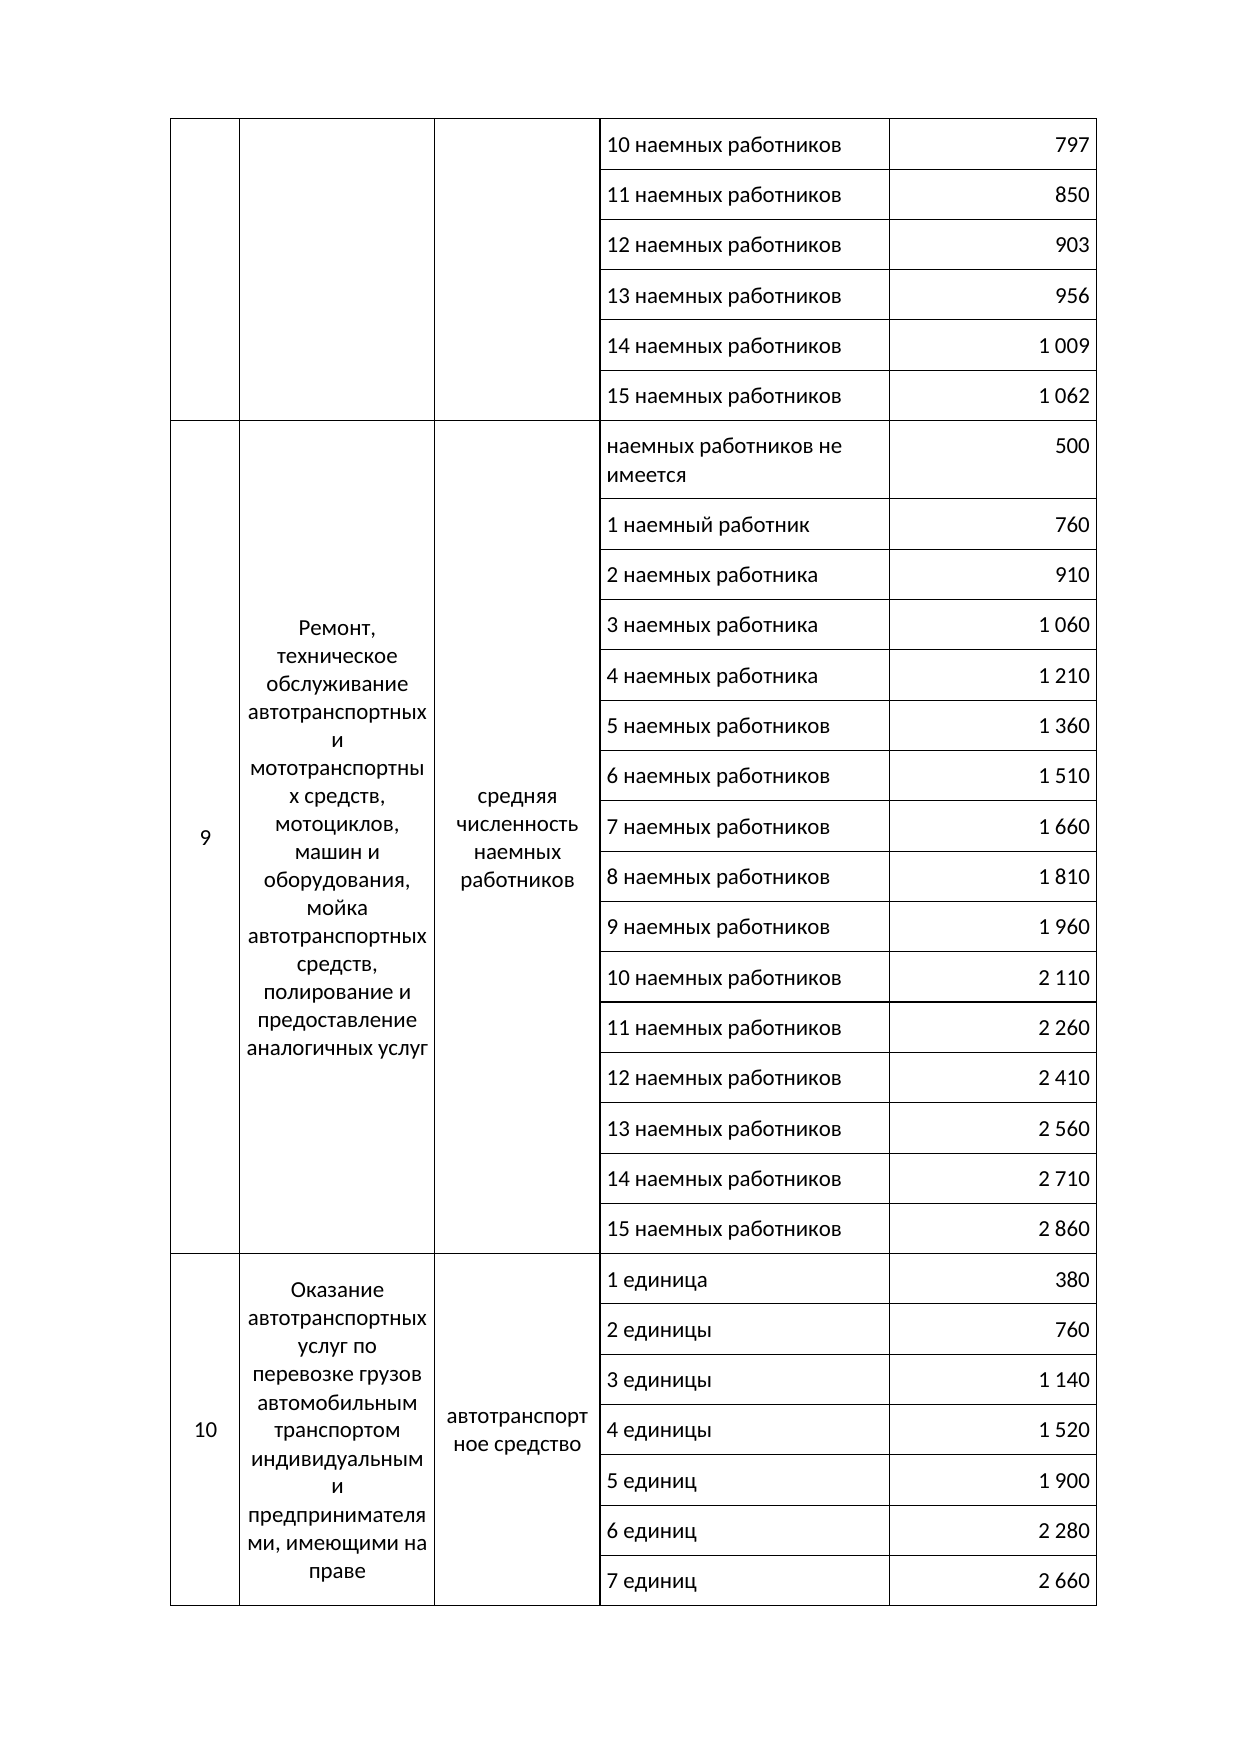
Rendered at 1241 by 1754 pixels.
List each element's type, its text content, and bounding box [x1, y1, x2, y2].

table_cell 10 [171, 1254, 239, 1605]
table_cell 10 наемных работников [601, 952, 889, 1001]
table_cell 1 060 [890, 600, 1096, 649]
table_cell наемных работников не имеется [601, 421, 889, 498]
table_cell 2 260 [890, 1003, 1096, 1052]
table_cell 8 наемных работников [601, 852, 889, 901]
table_cell 14 наемных работников [601, 320, 889, 370]
table_cell 760 [890, 1304, 1096, 1354]
table_cell 1 960 [890, 902, 1096, 951]
table_cell 9 наемных работников [601, 902, 889, 951]
table_cell 11 наемных работников [601, 1003, 889, 1052]
table_cell 2 660 [890, 1556, 1096, 1605]
table_cell 3 наемных работника [601, 600, 889, 649]
table_cell 12 наемных работников [601, 220, 889, 269]
table_cell 2 280 [890, 1506, 1096, 1555]
table_cell 1 062 [890, 371, 1096, 420]
table_cell 2 560 [890, 1103, 1096, 1152]
table_cell 5 наемных работников [601, 701, 889, 750]
table_cell 10 наемных работников [601, 119, 889, 168]
table_cell 850 [890, 170, 1096, 219]
table_cell 2 860 [890, 1204, 1096, 1253]
table_cell 4 единицы [601, 1405, 889, 1454]
table_cell 500 [890, 421, 1096, 498]
table_cell 380 [890, 1254, 1096, 1303]
table_cell 1 900 [890, 1455, 1096, 1504]
table_cell 797 [890, 119, 1096, 168]
table_cell 1 660 [890, 801, 1096, 851]
table_cell 1 единица [601, 1254, 889, 1303]
table_cell 1 810 [890, 852, 1096, 901]
table_cell 2 410 [890, 1053, 1096, 1102]
table_cell 14 наемных работников [601, 1154, 889, 1203]
table_cell 2 наемных работника [601, 550, 889, 599]
table_cell 1 009 [890, 320, 1096, 370]
table_cell 2 110 [890, 952, 1096, 1001]
table_cell 15 наемных работников [601, 1204, 889, 1253]
table_cell 760 [890, 499, 1096, 549]
table_cell Оказание автотранспортных услуг по перевозке грузов автомобильным транспортом индивидуальными предпринимателями, имеющими на праве собственности или ином праве (пользования, владения и (или) распоряжения) транспортные средства, предназначенные для оказания таких услуг [240, 1254, 434, 1605]
table_cell 1 520 [890, 1405, 1096, 1454]
table_cell Ремонт, техническое обслуживание автотранспортных и мототранспортных средств, мотоциклов, машин и оборудования, мойка автотранспортных средств, полирование и предоставление аналогичных услуг [240, 421, 434, 1253]
table_cell 3 единицы [601, 1355, 889, 1404]
table_cell 13 наемных работников [601, 1103, 889, 1152]
table_cell 13 наемных работников [601, 270, 889, 319]
table_cell 7 единиц [601, 1556, 889, 1605]
table_cell 12 наемных работников [601, 1053, 889, 1102]
table_cell средняя численность наемных работников [435, 421, 599, 1253]
table_cell 1 наемный работник [601, 499, 889, 549]
table_cell 1 210 [890, 650, 1096, 699]
table_cell 2 единицы [601, 1304, 889, 1354]
table_cell автотранспортное средство [435, 1254, 599, 1605]
table_cell 903 [890, 220, 1096, 269]
table_cell 910 [890, 550, 1096, 599]
table_cell 15 наемных работников [601, 371, 889, 420]
table_cell 1 360 [890, 701, 1096, 750]
table_cell 11 наемных работников [601, 170, 889, 219]
table_cell 6 наемных работников [601, 751, 889, 800]
table_cell 7 наемных работников [601, 801, 889, 851]
table_cell 5 единиц [601, 1455, 889, 1504]
table_cell 956 [890, 270, 1096, 319]
table_cell 6 единиц [601, 1506, 889, 1555]
table_cell 1 140 [890, 1355, 1096, 1404]
table_cell 2 710 [890, 1154, 1096, 1203]
table_cell 4 наемных работника [601, 650, 889, 699]
table_cell 9 [171, 421, 239, 1253]
table_cell 1 510 [890, 751, 1096, 800]
